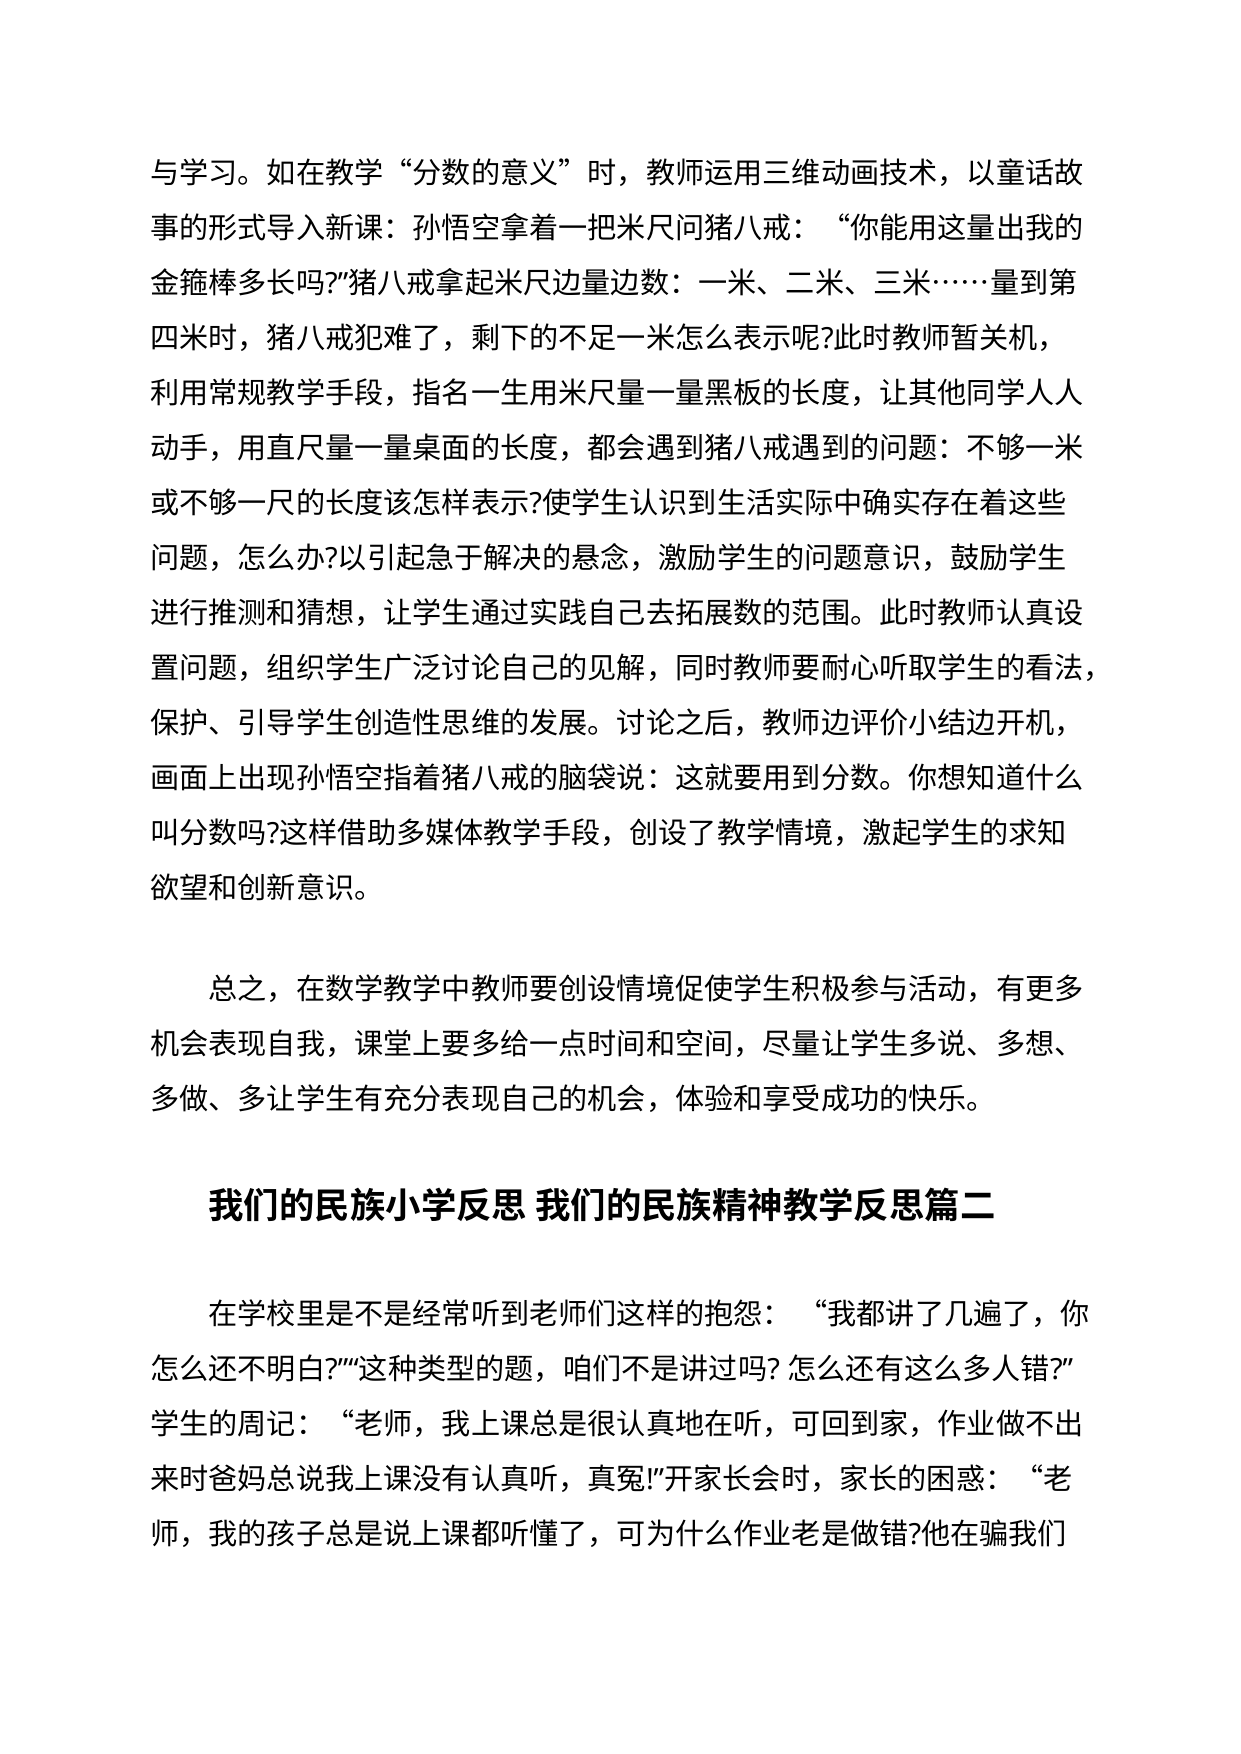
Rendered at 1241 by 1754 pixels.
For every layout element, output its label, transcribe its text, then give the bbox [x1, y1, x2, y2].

text 我们的民族小学反思 我们的民族精神教学反思篇二 [150, 1177, 1090, 1229]
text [150, 1291, 1090, 1553]
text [150, 150, 1090, 906]
text 总之，在数学教学中教师要创设情境促使学生积极参与活动，有更多机会表现自我，课堂上要多给一点时间和空间，尽量让学生多说、多想、多做、多让学生有充分表现自己的机会，体验和享受成功的快乐。 [150, 966, 1090, 1118]
